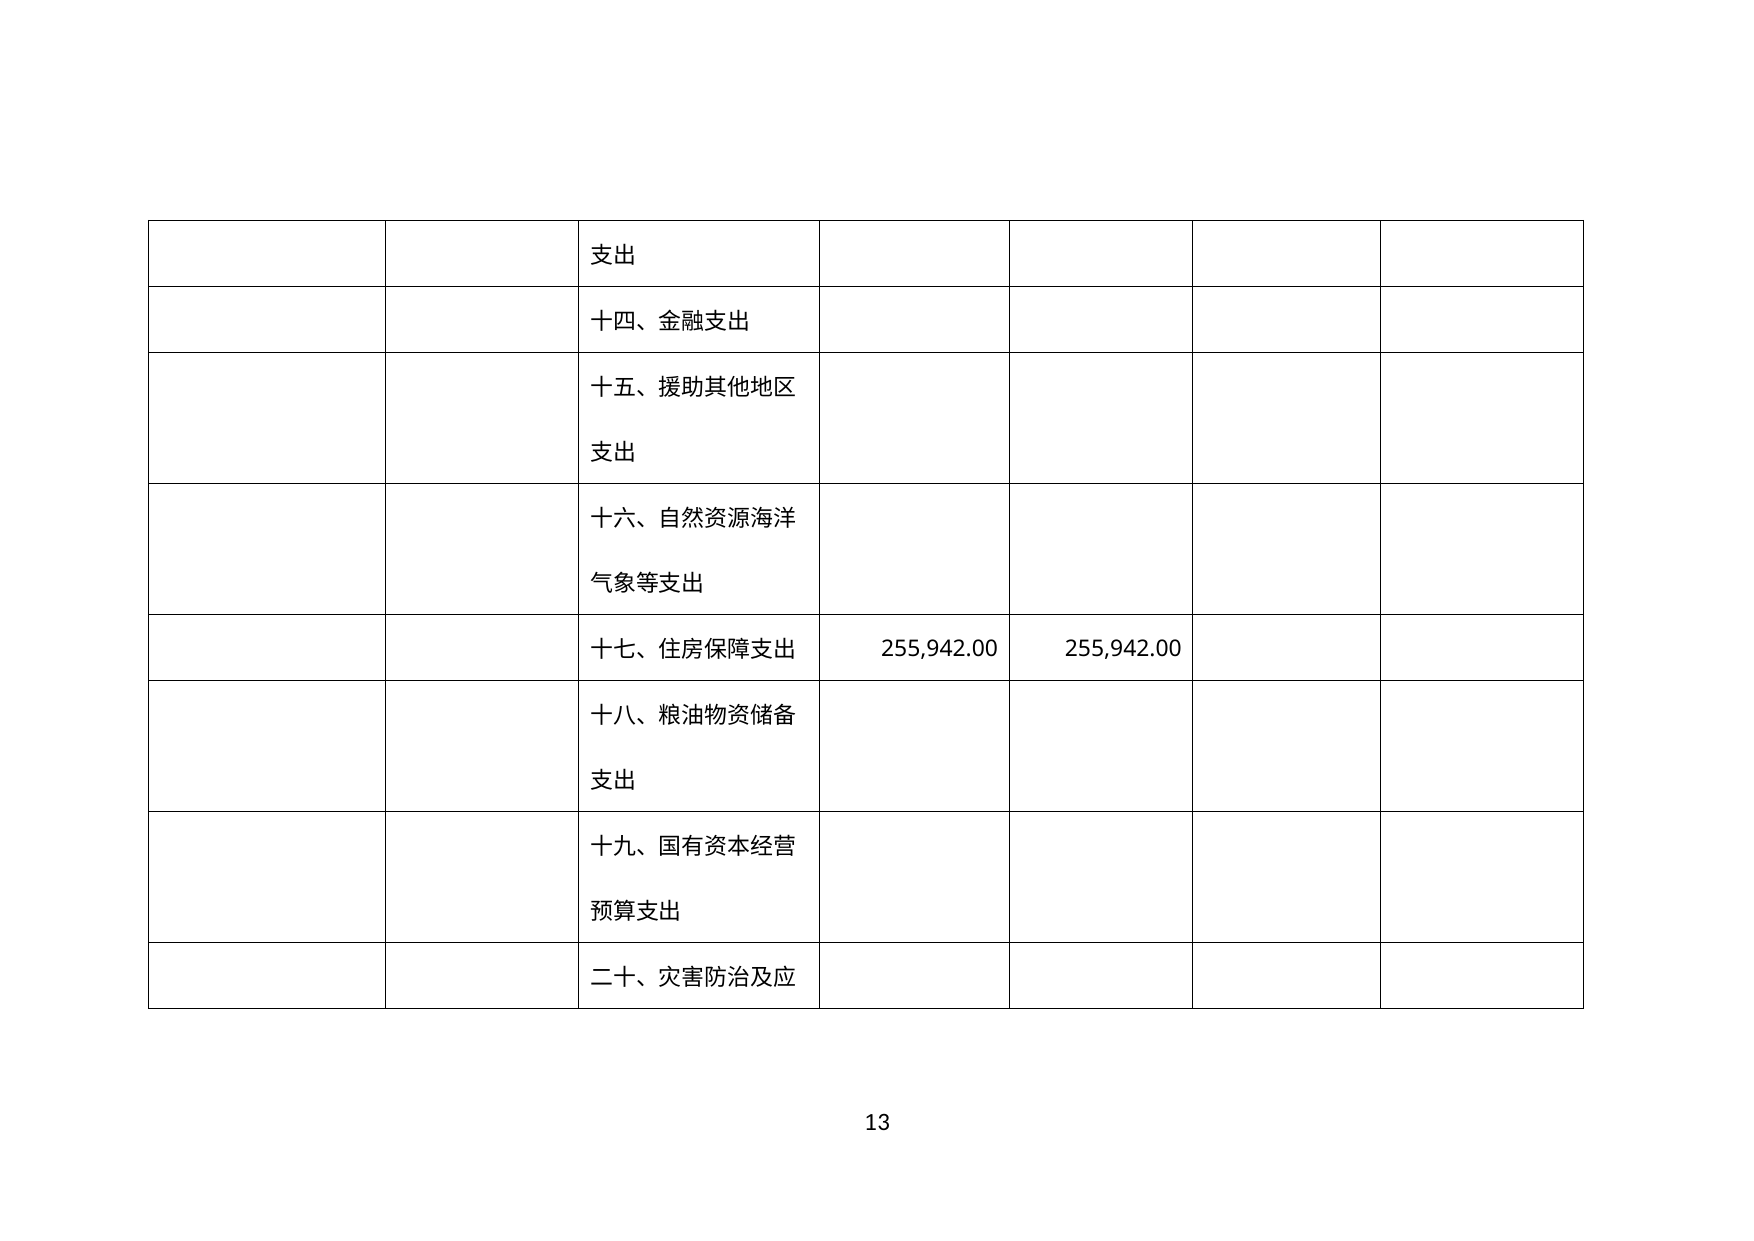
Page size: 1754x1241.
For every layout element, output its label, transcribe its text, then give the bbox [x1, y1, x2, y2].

table_cell [149, 681, 385, 811]
table_cell [386, 681, 578, 811]
table_cell 255,942.00 [1010, 615, 1192, 680]
table_cell [386, 615, 578, 680]
table_cell [1381, 812, 1583, 942]
table_cell [149, 615, 385, 680]
table_cell [1193, 615, 1380, 680]
table_cell 十八、粮油物资储备支出 [579, 681, 819, 811]
table_cell 十三、商业服务业等支出 [579, 221, 819, 286]
table_cell [820, 221, 1009, 286]
table_cell [820, 943, 1009, 1008]
table_cell [1193, 353, 1380, 483]
table_cell [149, 287, 385, 352]
table_cell [820, 353, 1009, 483]
table_cell 十六、自然资源海洋气象等支出 [579, 484, 819, 614]
table_cell 十七、住房保障支出 [579, 615, 819, 680]
table_cell [1010, 681, 1192, 811]
table_cell [386, 287, 578, 352]
table_cell 二十、灾害防治及应急管理支出 [579, 943, 819, 1008]
table_cell [386, 221, 578, 286]
table_cell [1381, 221, 1583, 286]
table_cell [149, 812, 385, 942]
table_cell [1381, 681, 1583, 811]
table_cell [386, 812, 578, 942]
table_cell [1381, 943, 1583, 1008]
table_cell [1381, 484, 1583, 614]
table_cell [386, 484, 578, 614]
table_cell [149, 353, 385, 483]
table_cell [1381, 615, 1583, 680]
table_cell 255,942.00 [820, 615, 1009, 680]
table_cell [149, 484, 385, 614]
table_cell 十五、援助其他地区支出 [579, 353, 819, 483]
table_cell [1193, 681, 1380, 811]
table_cell [386, 353, 578, 483]
table_cell [1193, 484, 1380, 614]
table_cell [1381, 287, 1583, 352]
table_cell [149, 221, 385, 286]
table_cell 十九、国有资本经营预算支出 [579, 812, 819, 942]
table_cell [1193, 812, 1380, 942]
table_cell [1010, 353, 1192, 483]
table_cell [149, 943, 385, 1008]
table_cell [820, 484, 1009, 614]
table_cell [1381, 353, 1583, 483]
table_cell [1010, 484, 1192, 614]
table_cell [820, 812, 1009, 942]
table_cell 十四、金融支出 [579, 287, 819, 352]
table_cell [820, 287, 1009, 352]
table_cell [1010, 287, 1192, 352]
table_cell [1010, 221, 1192, 286]
table_cell [1010, 812, 1192, 942]
table_cell [1010, 943, 1192, 1008]
table_cell [820, 681, 1009, 811]
table_cell [1193, 287, 1380, 352]
table_cell [386, 943, 578, 1008]
table_cell [1193, 221, 1380, 286]
table_cell [1193, 943, 1380, 1008]
